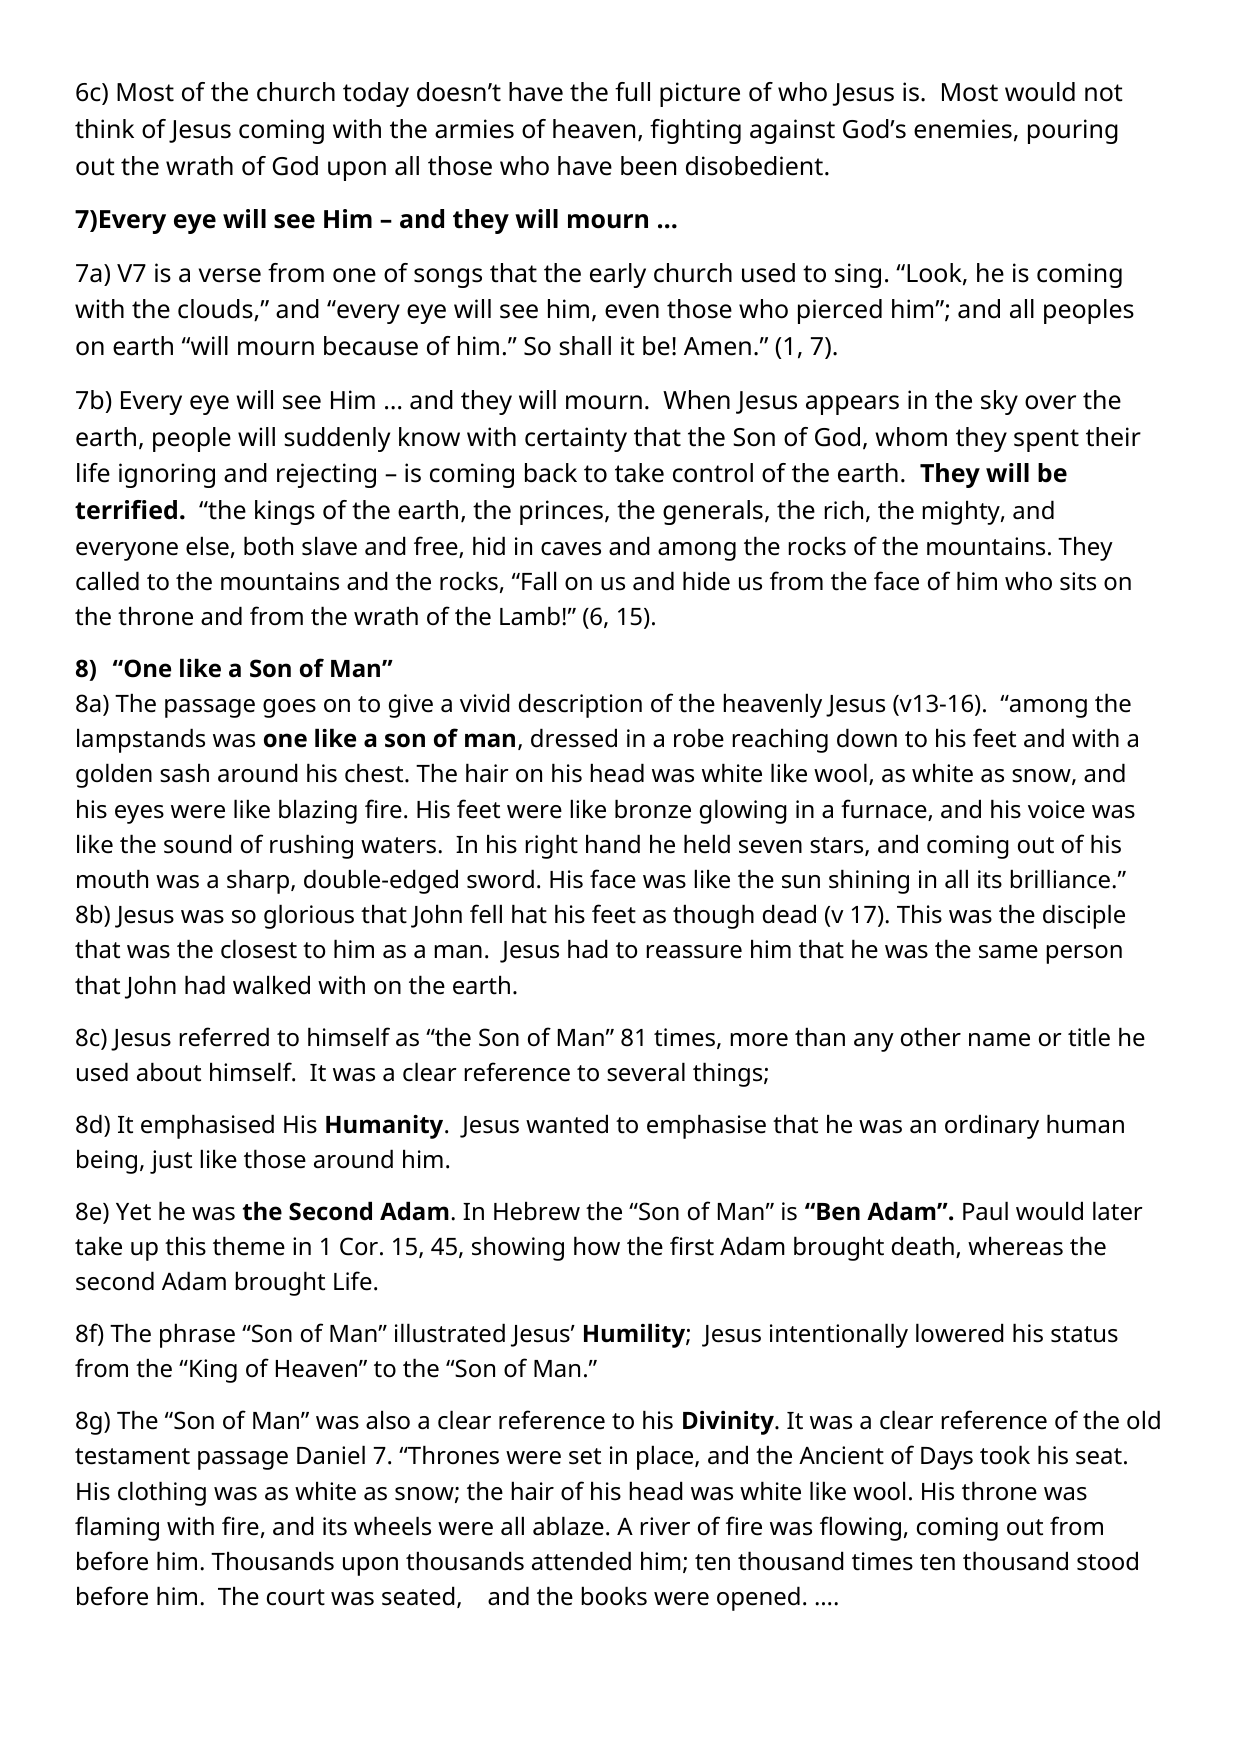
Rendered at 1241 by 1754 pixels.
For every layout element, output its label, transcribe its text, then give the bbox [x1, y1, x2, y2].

text 8e) Yet he was the Second Adam. In Hebrew the “Son of Man” is “Ben Adam”. Paul would later take up this theme in 1 Cor. 15, 45, showing how the first Adam brought death, whereas the second Adam brought Life. [75, 1194, 1165, 1298]
text 7b) Every eye will see Him … and they will mourn. When Jesus appears in the sky over the earth, people will suddenly know with certainty that the Son of God, whom they spent their life ignoring and rejecting – is coming back to take control of the earth. They will be terrified. “the kings of the earth, the princes, the generals, the rich, the mighty, and everyone else, both slave and free, hid in caves and among the rocks of the mountains. They called to the mountains and the rocks, “Fall on us and hide us from the face of him who sits on the throne and from the wrath of the Lamb!” (6, 15). [75, 382, 1165, 632]
list 6c) Most of the church today doesn’t have the full picture of who Jesus is. Most would not think of Jesus coming with the armies of heaven, fighting against God’s enemies, pouring out the wrath of God upon all those who have been disobedient. [75, 75, 1165, 183]
text 8f) The phrase “Son of Man” illustrated Jesus’ Humility; Jesus intentionally lowered his status from the “King of Heaven” to the “Son of Man.” [75, 1317, 1165, 1385]
text 8g) The “Son of Man” was also a clear reference to his Divinity. It was a clear reference of the old testament passage Daniel 7. “Thrones were set in place, and the Ancient of Days took his seat. His clothing was as white as snow; the hair of his head was white like wool. His throne was flaming with fire, and its wheels were all ablaze. A river of fire was flowing, coming out from before him. Thousands upon thousands attended him; ten thousand times ten thousand stood before him. The court was seated, and the books were opened. …. [75, 1404, 1165, 1613]
text 8c) Jesus referred to himself as “the Son of Man” 81 times, more than any other name or title he used about himself. It was a clear reference to several things; [75, 1020, 1165, 1088]
text 8d) It emphasised His Humanity. Jesus wanted to emphasise that he was an ordinary human being, just like those around him. [75, 1107, 1165, 1175]
list 8b) Jesus was so glorious that John fell hat his feet as though dead (v 17). This was the disciple that was the closest to him as a man. Jesus had to reassure him that he was the same person that John had walked with on the earth. [75, 898, 1165, 1001]
text 7)Every eye will see Him – and they will mourn … [75, 202, 1165, 236]
list “One like a Son of Man” [75, 652, 1165, 684]
list 8a) The passage goes on to give a vivid description of the heavenly Jesus (v13-16). “among the lampstands was one like a son of man, dressed in a robe reaching down to his feet and with a golden sash around his chest. The hair on his head was white like wool, as white as snow, and his eyes were like blazing fire. His feet were like bronze glowing in a furnace, and his voice was like the sound of rushing waters. In his right hand he held seven stars, and coming out of his mouth was a sharp, double-edged sword. His face was like the sun shining in all its brilliance.” [75, 687, 1165, 896]
text 7a) V7 is a verse from one of songs that the early church used to sing. “Look, he is coming with the clouds,” and “every eye will see him, even those who pierced him”; and all peoples on earth “will mourn because of him.” So shall it be! Amen.” (1, 7). [75, 255, 1165, 363]
